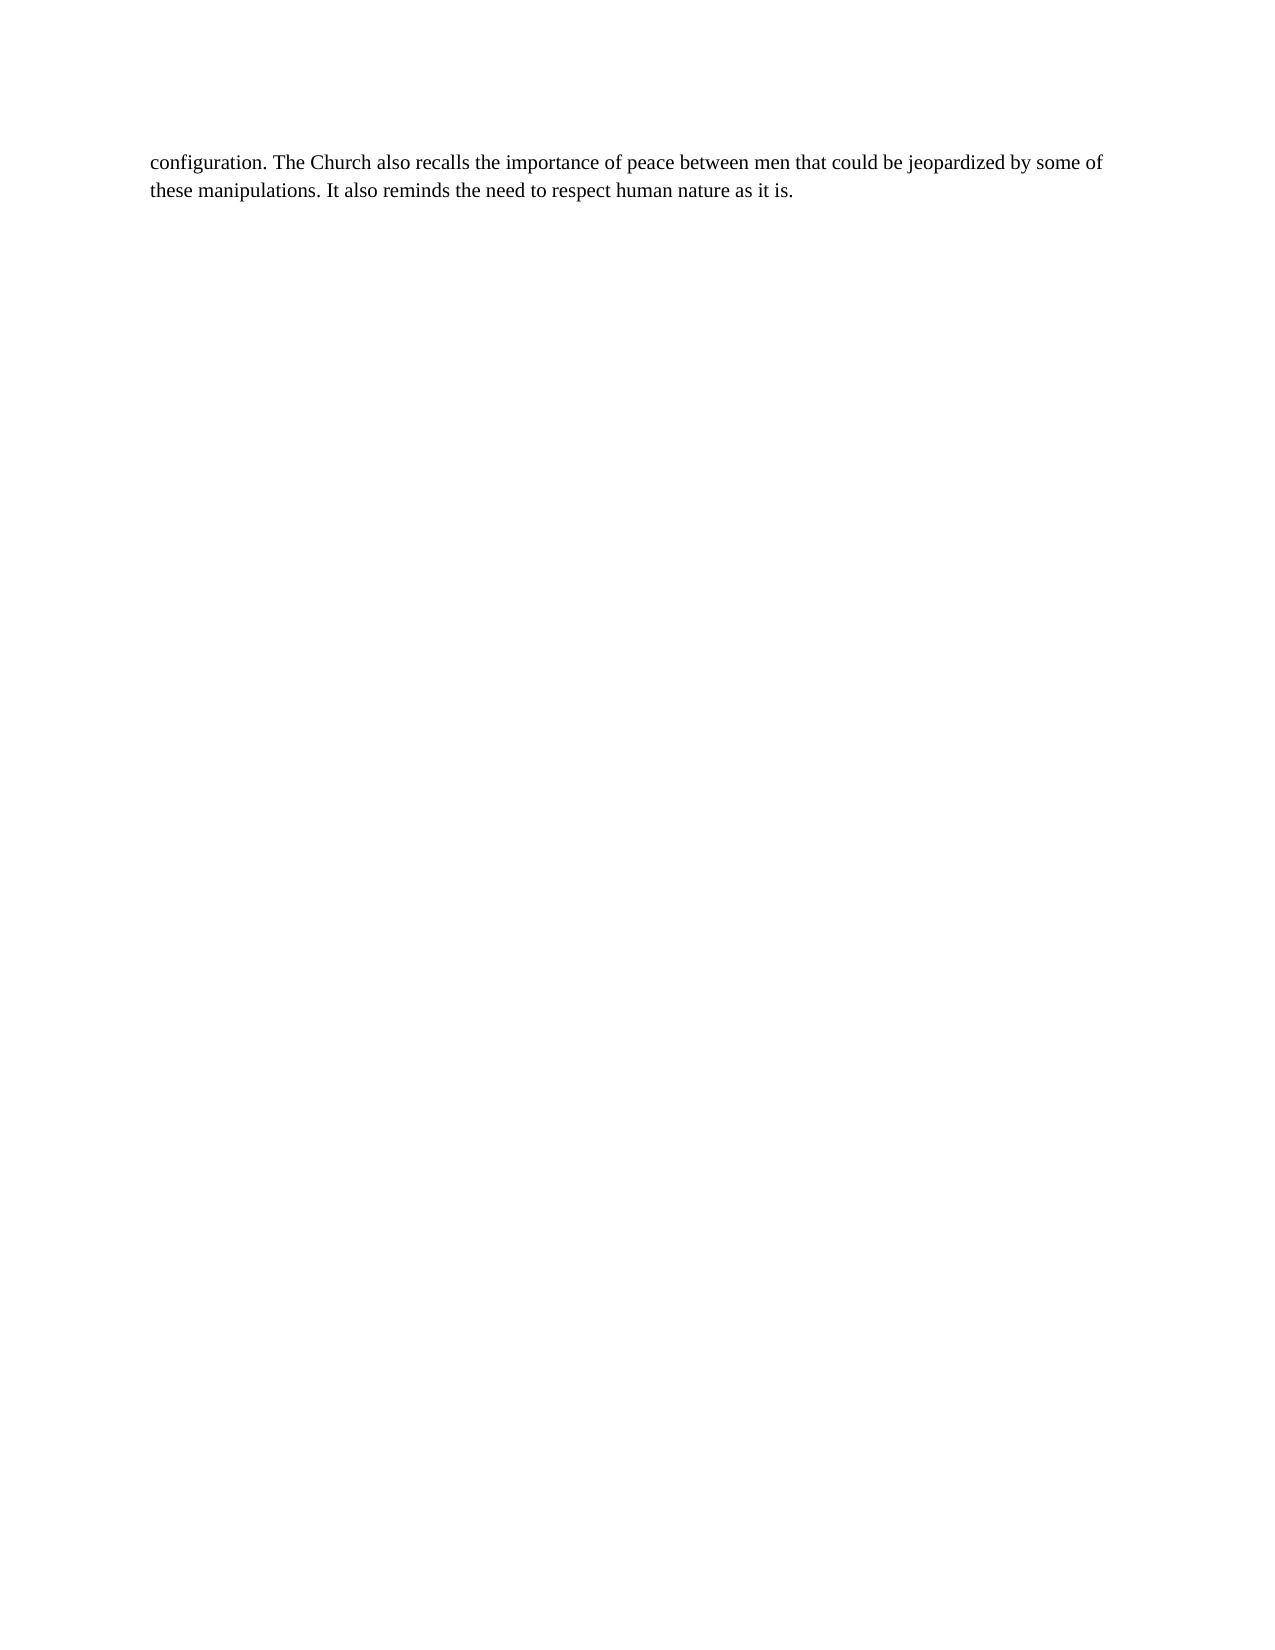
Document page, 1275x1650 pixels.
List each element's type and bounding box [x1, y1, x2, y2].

text [150, 150, 1125, 202]
